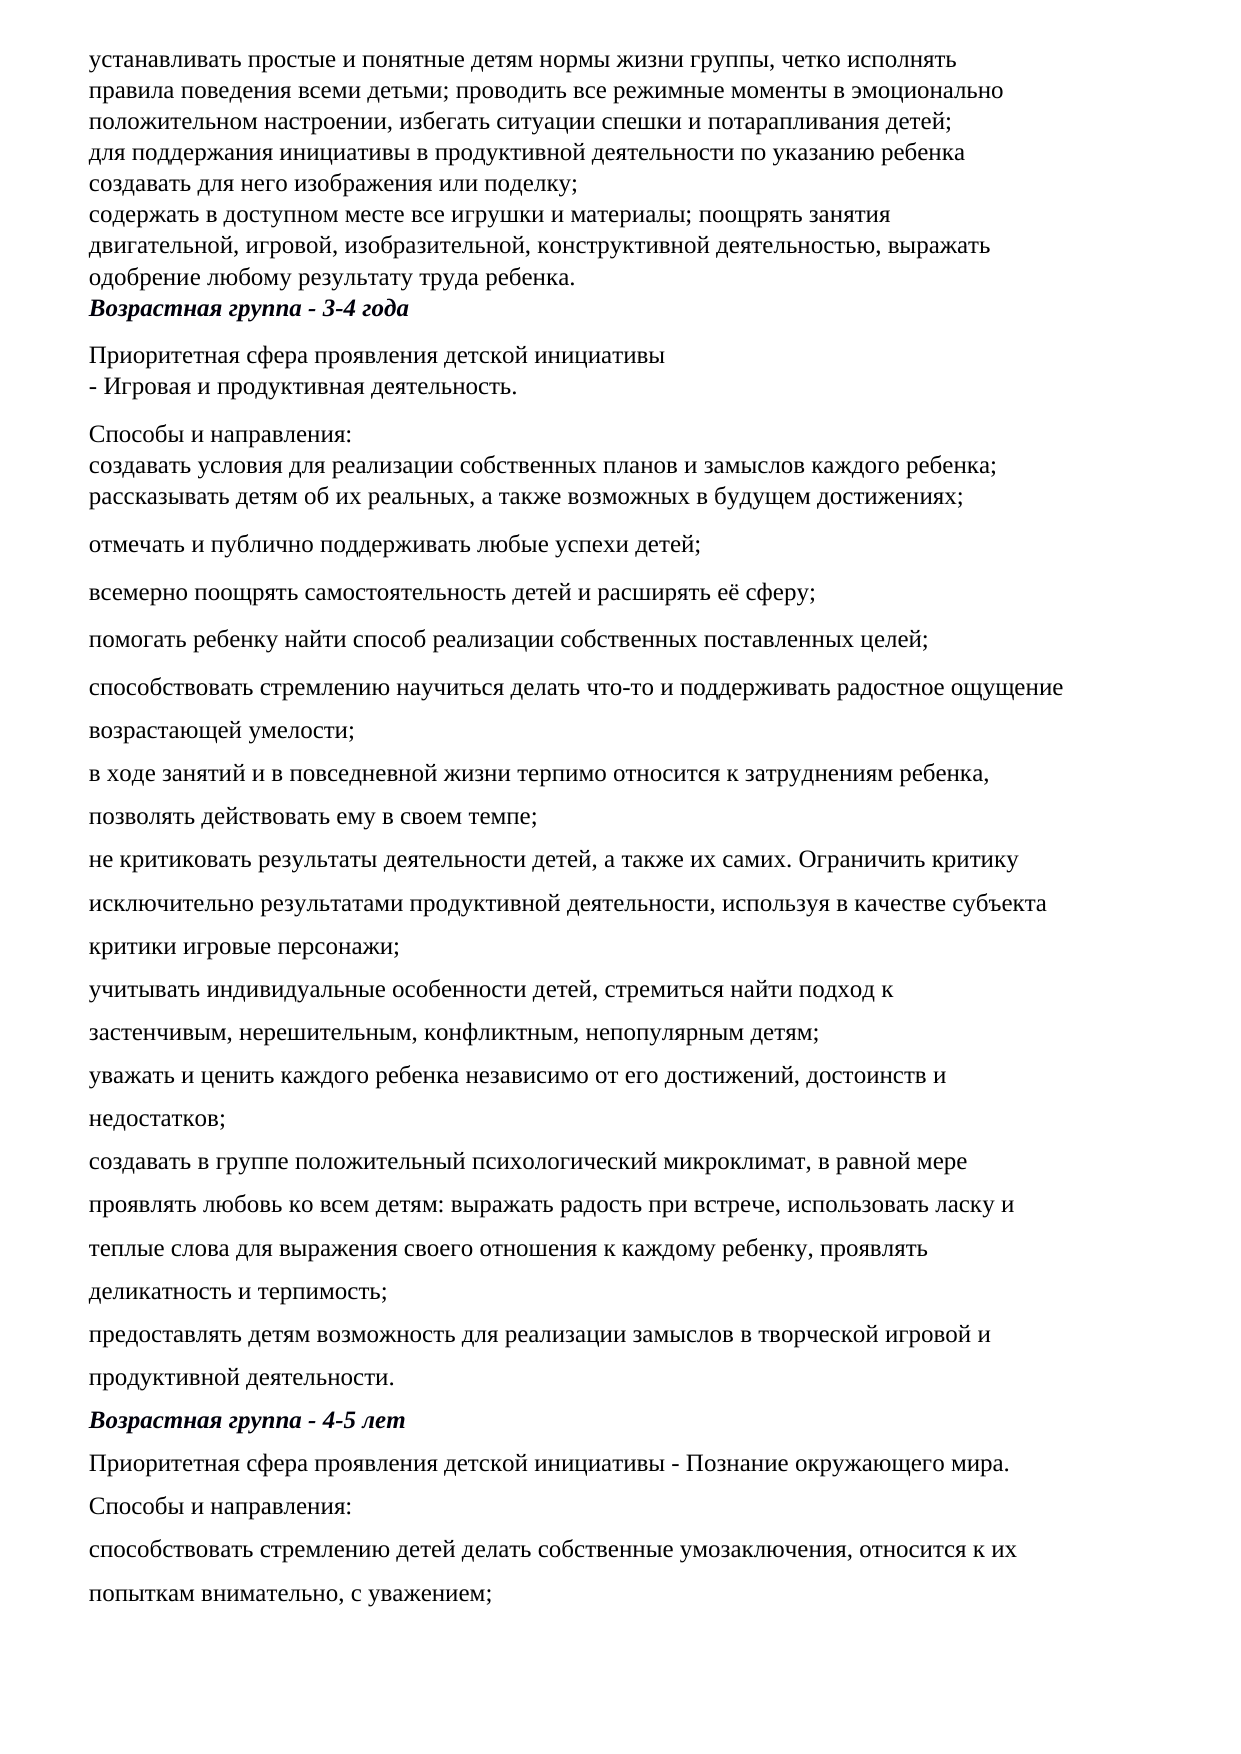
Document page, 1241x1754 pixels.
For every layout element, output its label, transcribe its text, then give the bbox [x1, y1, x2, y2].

text Приоритетная сфера проявления детской инициативы - Игровая и продуктивная деятельность. [89, 340, 1152, 400]
text отмечать и публично поддерживать любые успехи детей; [89, 529, 1152, 558]
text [89, 44, 1152, 321]
text всемерно поощрять самостоятельность детей и расширять её сферу; [89, 577, 1152, 605]
text Способы и направления: создавать условия для реализации собственных планов и замыслов каждого ребенка; рассказывать детям об их реальных, а также возможных в будущем достижениях; [89, 419, 1152, 510]
text помогать ребенку найти способ реализации собственных поставленных целей; [89, 624, 1152, 653]
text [89, 672, 1152, 1606]
